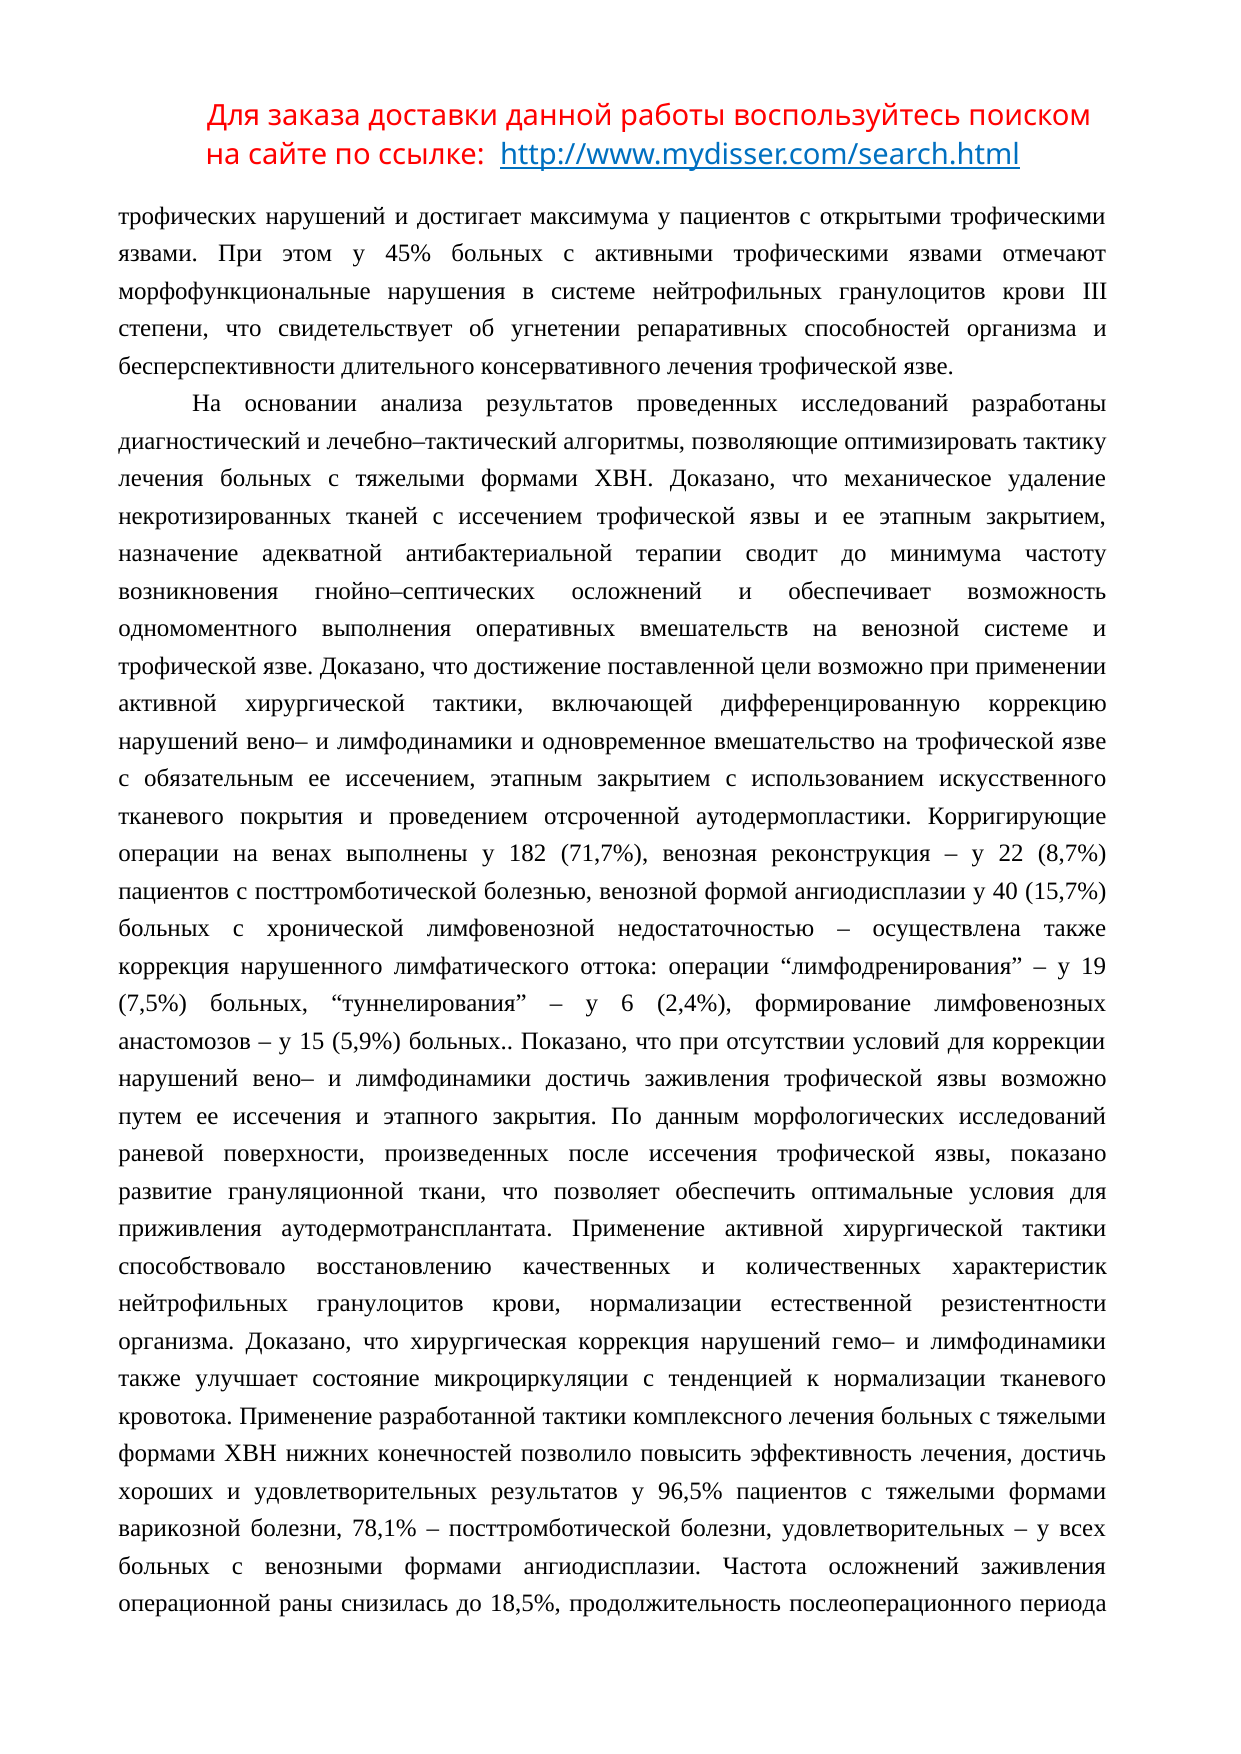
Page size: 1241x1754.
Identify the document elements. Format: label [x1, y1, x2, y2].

text [118, 194, 1107, 382]
text [118, 382, 1107, 1619]
